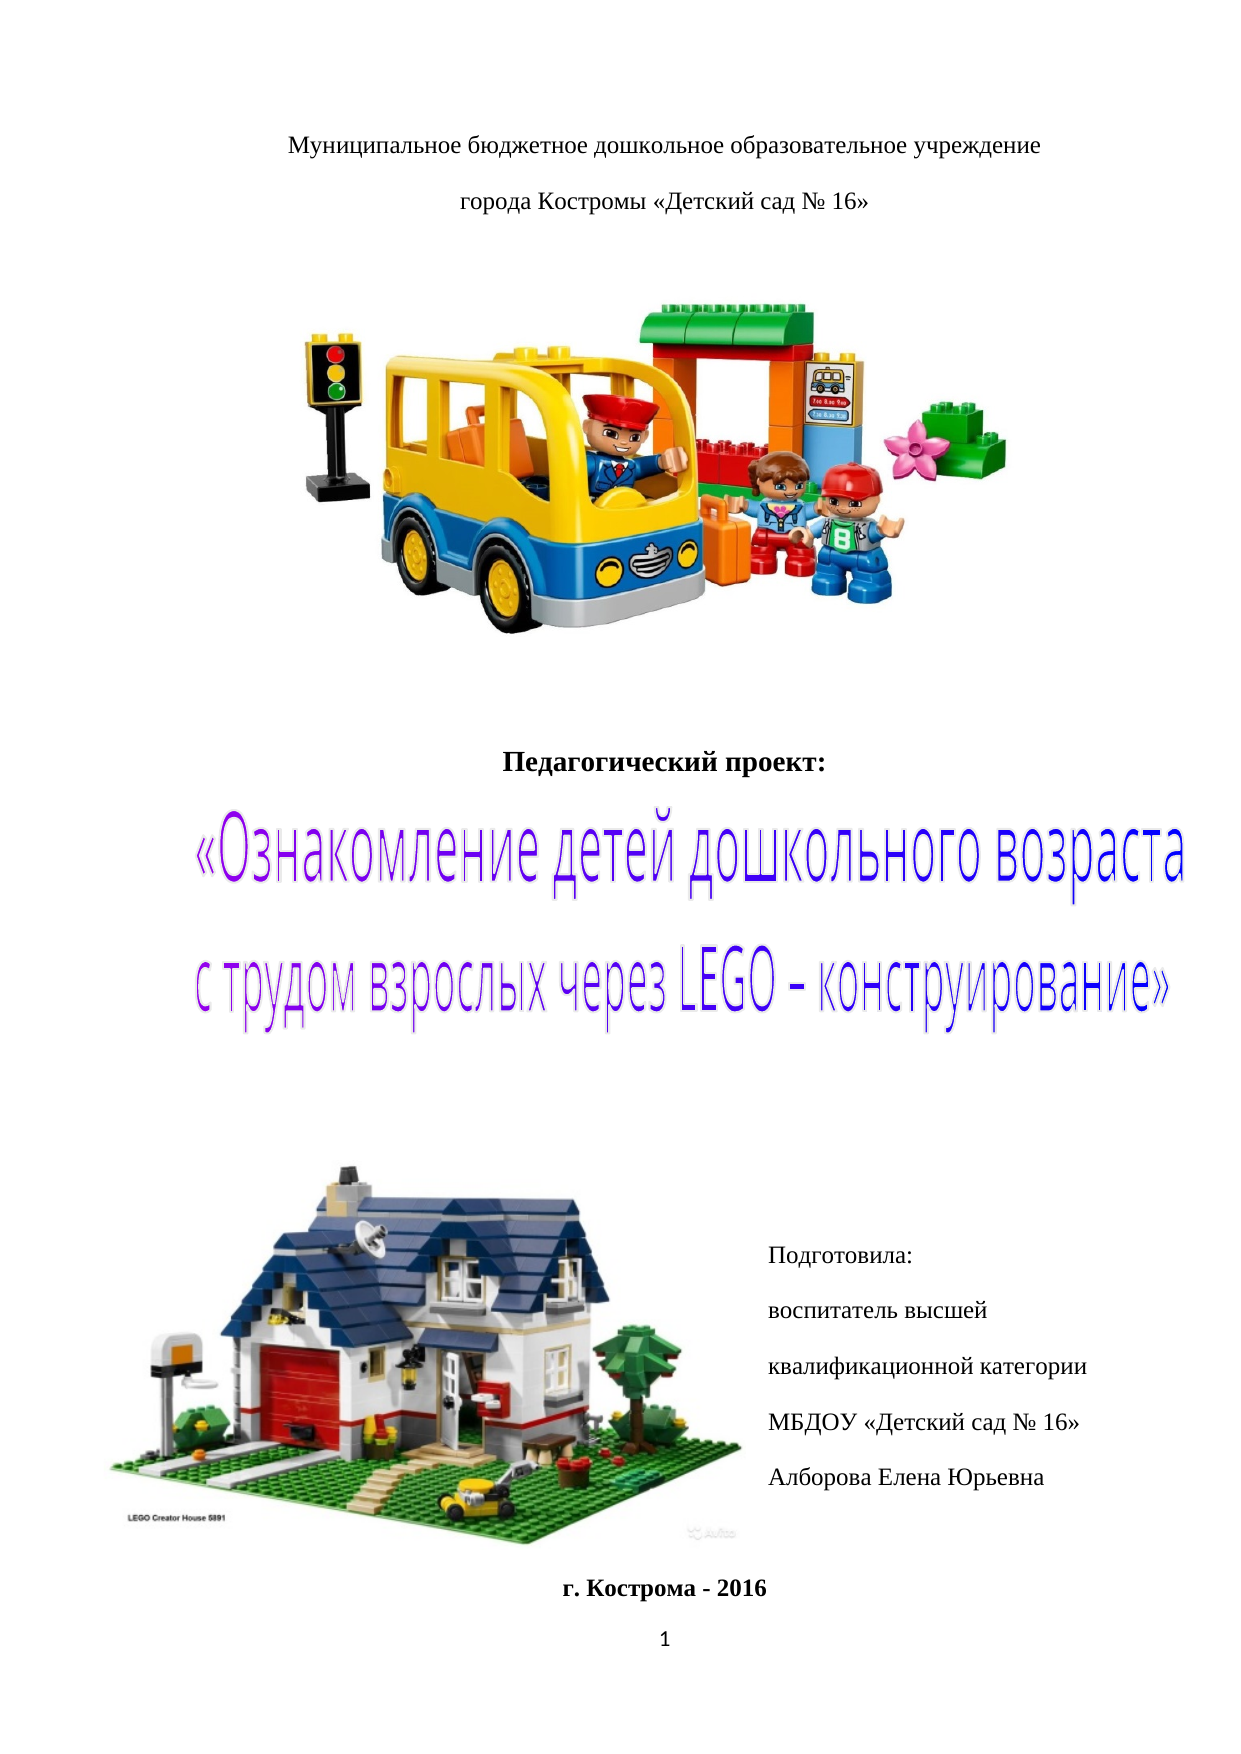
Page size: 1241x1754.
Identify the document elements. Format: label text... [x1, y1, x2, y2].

text воспитатель высшей [768, 1295, 1152, 1324]
text г. Кострома - 2016 [177, 1573, 1152, 1602]
picture [287, 251, 1014, 665]
text Педагогический проект: [177, 744, 1152, 778]
picture [103, 1160, 746, 1550]
text города Костромы «Детский сад № 16» [177, 186, 1152, 215]
text Муниципальное бюджетное дошкольное образовательное учреждение [177, 131, 1152, 159]
text квалификационной категории [768, 1351, 1152, 1380]
text Подготовила: [768, 1240, 1152, 1268]
text МБДОУ «Детский сад № 16» [768, 1407, 1152, 1435]
text Алборова Елена Юрьевна [768, 1462, 1152, 1491]
